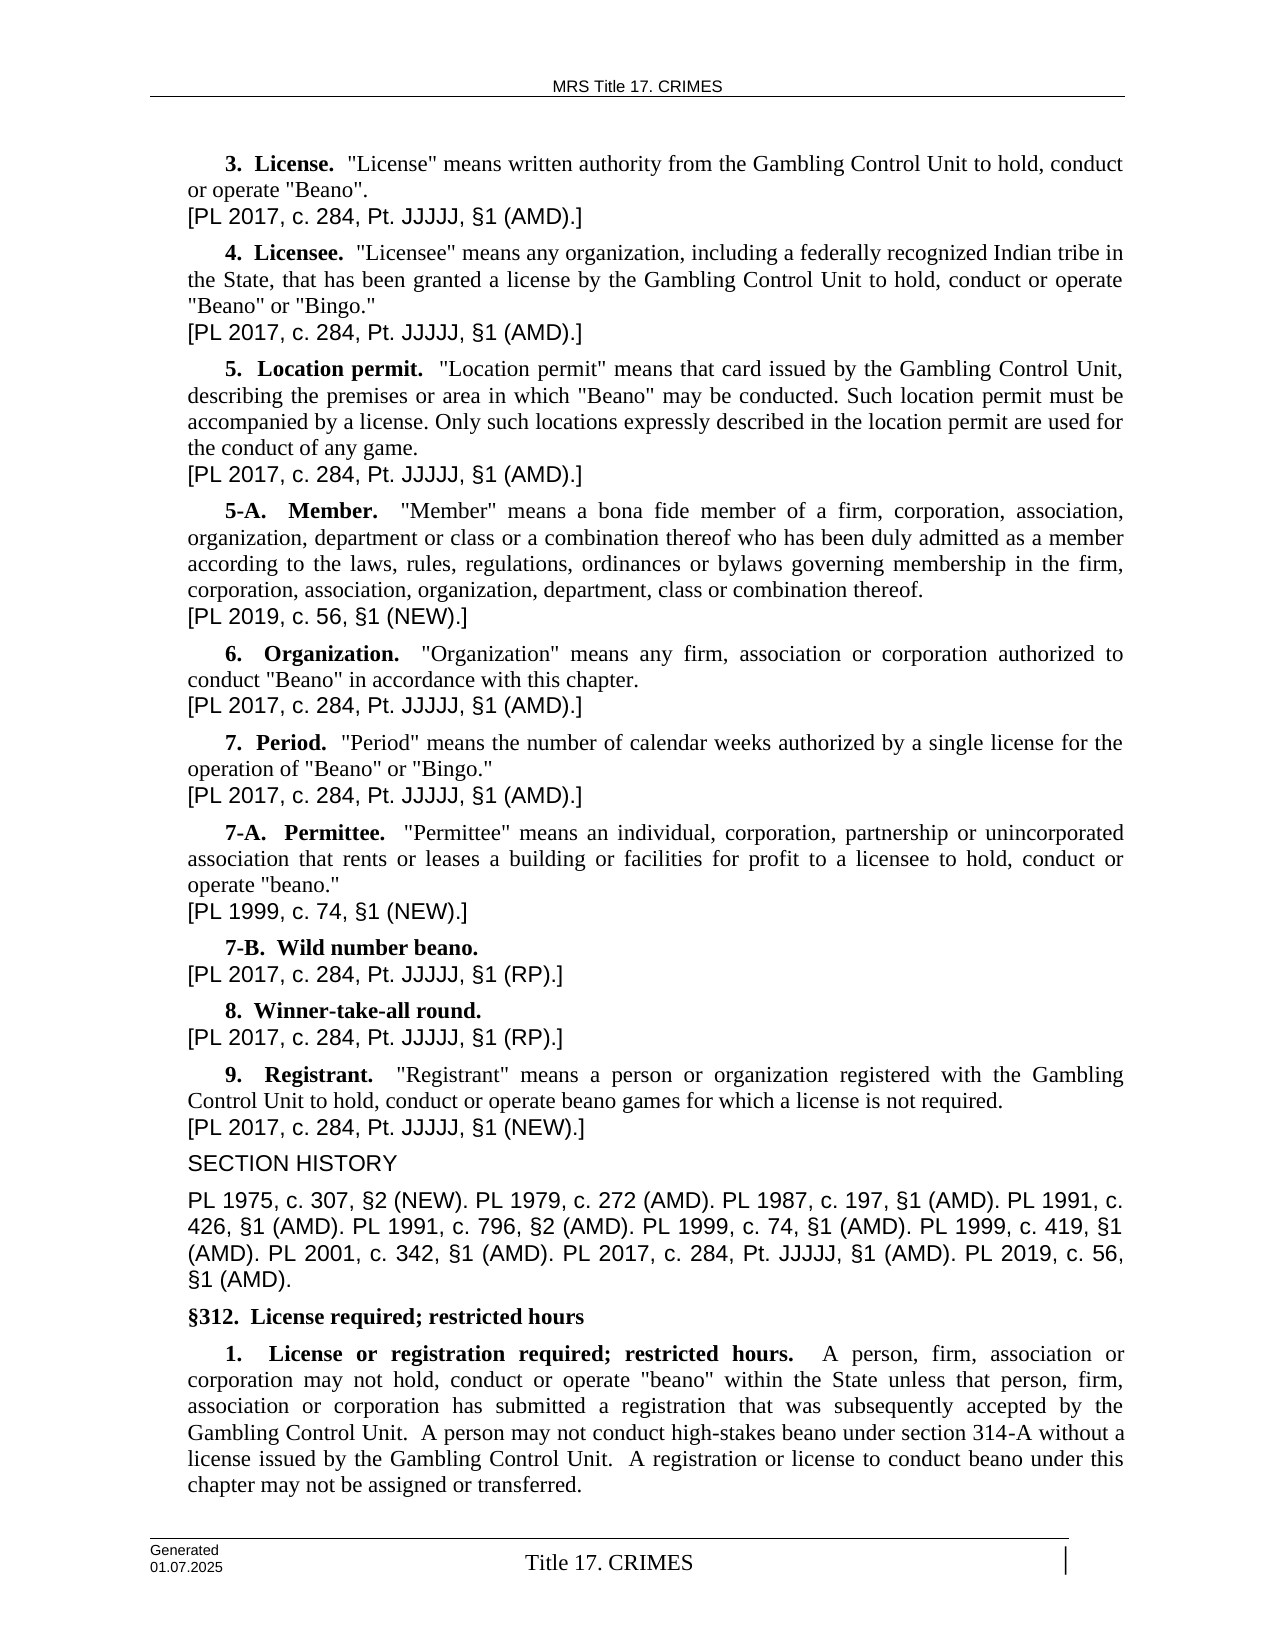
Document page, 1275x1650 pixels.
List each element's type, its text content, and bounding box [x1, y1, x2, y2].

text [PL 2017, c. 284, Pt. JJJJJ, §1 (RP).] [187, 961, 1125, 987]
text 8. Winner-take-all round. [187, 998, 1125, 1024]
text [PL 2017, c. 284, Pt. JJJJJ, §1 (AMD).] [187, 203, 1125, 229]
text [PL 1999, c. 74, §1 (NEW).] [187, 898, 1125, 924]
text 7-B. Wild number beano. [187, 934, 1125, 961]
text [PL 2017, c. 284, Pt. JJJJJ, §1 (AMD).] [187, 692, 1125, 719]
text §312. License required; restricted hours [187, 1303, 1125, 1329]
text 5-A. Member. "Member" means a bona fide member of a firm, corporation, association, organization, department or class or a combination thereof who has been duly admitted as a member according to the laws, rules, regulations, ordinances or bylaws governing membership in the firm, corporation, association, organization, department, class or combination thereof. [187, 497, 1125, 603]
text 4. Licensee. "Licensee" means any organization, including a federally recognized Indian tribe in the State, that has been granted a license by the Gambling Control Unit to hold, conduct or operate "Beano" or "Bingo." [187, 239, 1125, 318]
text [PL 2017, c. 284, Pt. JJJJJ, §1 (RP).] [187, 1024, 1125, 1050]
text 6. Organization. "Organization" means any firm, association or corporation authorized to conduct "Beano" in accordance with this chapter. [187, 640, 1125, 692]
text 3. License. "License" means written authority from the Gambling Control Unit to hold, conduct or operate "Beano". [187, 150, 1125, 203]
text 1. License or registration required; restricted hours. A person, firm, association or corporation may not hold, conduct or operate "beano" within the State unless that person, firm, association or corporation has submitted a registration that was subsequently accepted by the Gambling Control Unit. A person may not conduct high-stakes beano under section 314‑A without a license issued by the Gambling Control Unit. A registration or license to conduct beano under this chapter may not be assigned or transferred. [187, 1339, 1125, 1498]
text [PL 2017, c. 284, Pt. JJJJJ, §1 (AMD).] [187, 782, 1125, 808]
text PL 1975, c. 307, §2 (NEW). PL 1979, c. 272 (AMD). PL 1987, c. 197, §1 (AMD). PL 1991, c. 426, §1 (AMD). PL 1991, c. 796, §2 (AMD). PL 1999, c. 74, §1 (AMD). PL 1999, c. 419, §1 (AMD). PL 2001, c. 342, §1 (AMD). PL 2017, c. 284, Pt. JJJJJ, §1 (AMD). PL 2019, c. 56, §1 (AMD). [187, 1187, 1125, 1292]
text [PL 2017, c. 284, Pt. JJJJJ, §1 (AMD).] [187, 461, 1125, 487]
text 7. Period. "Period" means the number of calendar weeks authorized by a single license for the operation of "Beano" or "Bingo." [187, 729, 1125, 782]
text [PL 2019, c. 56, §1 (NEW).] [187, 603, 1125, 629]
text [PL 2017, c. 284, Pt. JJJJJ, §1 (NEW).] [187, 1113, 1125, 1140]
text 9. Registrant. "Registrant" means a person or organization registered with the Gambling Control Unit to hold, conduct or operate beano games for which a license is not required. [187, 1061, 1125, 1113]
text SECTION HISTORY [187, 1150, 1125, 1177]
text 7-A. Permittee. "Permittee" means an individual, corporation, partnership or unincorporated association that rents or leases a building or facilities for profit to a licensee to hold, conduct or operate "beano." [187, 819, 1125, 898]
text 5. Location permit. "Location permit" means that card issued by the Gambling Control Unit, describing the premises or area in which "Beano" may be conducted. Such location permit must be accompanied by a license. Only such locations expressly described in the location permit are used for the conduct of any game. [187, 355, 1125, 461]
text [PL 2017, c. 284, Pt. JJJJJ, §1 (AMD).] [187, 318, 1125, 345]
